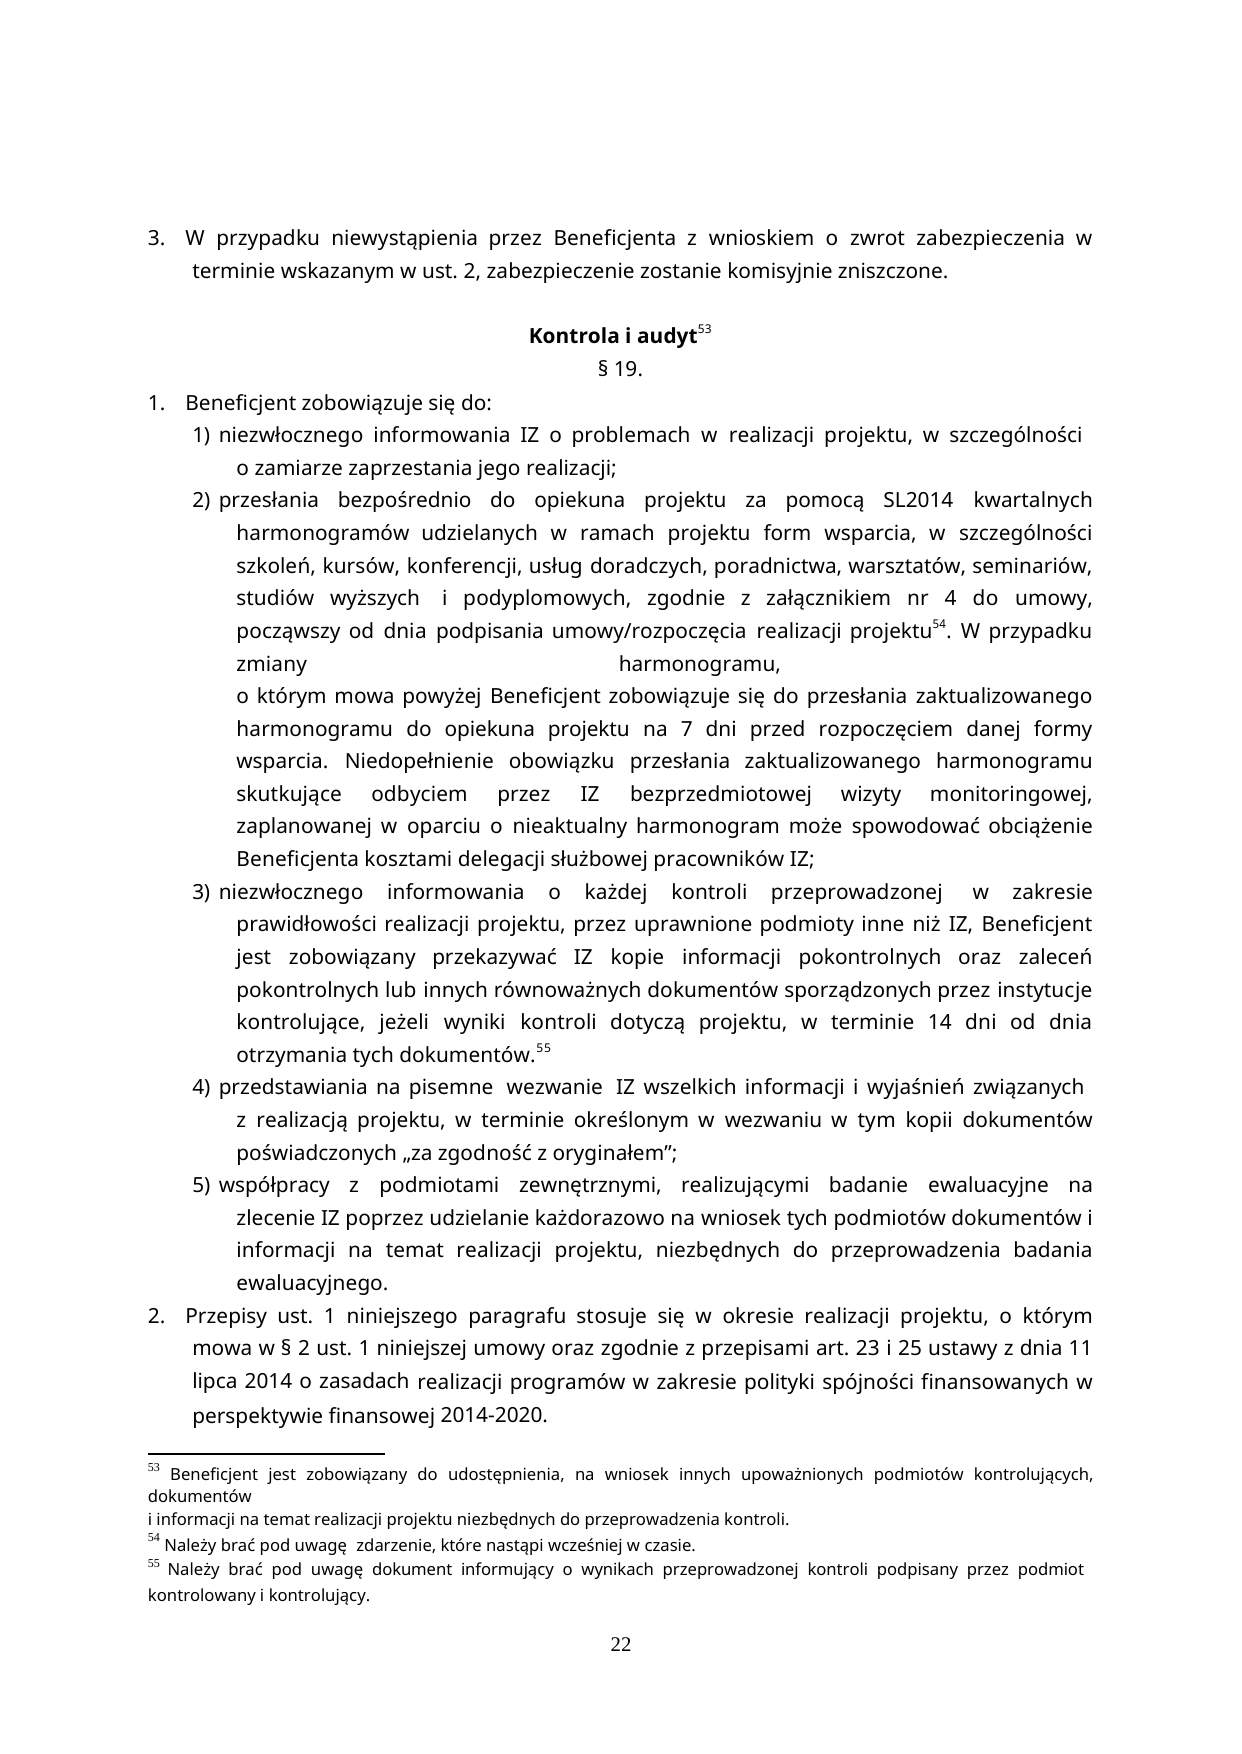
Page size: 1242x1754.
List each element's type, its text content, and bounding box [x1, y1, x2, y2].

list W przypadku niewystąpienia przez Beneficjenta z wnioskiem o zwrot zabezpieczenia w terminie wskazanym w ust. 2, zabezpieczenie zostanie komisyjnie zniszczone. [148, 223, 1093, 284]
list przesłania bezpośrednio do opiekuna projektu za pomocą SL2014 kwartalnych harmonogramów udzielanych w ramach projektu form wsparcia, w szczególności szkoleń, kursów, konferencji, usług doradczych, poradnictwa, warsztatów, seminariów, studiów wyższych i podyplomowych, zgodnie z załącznikiem nr 4 do umowy, począwszy od dnia podpisania umowy/rozpoczęcia realizacji projektu. W przypadku zmiany harmonogramu, o którym mowa powyżej Beneficjent zobowiązuje się do przesłania zaktualizowanego harmonogramu do opiekuna projektu na 7 dni przed rozpoczęciem danej formy wsparcia. Niedopełnienie obowiązku przesłania zaktualizowanego harmonogramu skutkujące odbyciem przez IZ bezprzedmiotowej wizyty monitoringowej, zaplanowanej w oparciu o nieaktualny harmonogram może spowodować obciążenie Beneficjenta kosztami delegacji służbowej pracowników IZ; [192, 486, 1093, 873]
list Przepisy ust. 1 niniejszego paragrafu stosuje się w okresie realizacji projektu, o którym mowa w § 2 ust. 1 niniejszej umowy oraz zgodnie z przepisami art. 23 i 25 ustawy z dnia 11 lipca 2014 o zasadach realizacji programów w zakresie polityki spójności finansowanych w perspektywie finansowej 2014-2020. [148, 1301, 1093, 1430]
text Kontrola i audyt [148, 321, 1093, 349]
list przedstawiania na pisemne wezwanie IZ wszelkich informacji i wyjaśnień związanych z realizacją projektu, w terminie określonym w wezwaniu w tym kopii dokumentów poświadczonych „za zgodność z oryginałem”; [192, 1072, 1093, 1166]
text § 19. [148, 354, 1093, 382]
list niezwłocznego informowania IZ o problemach w realizacji projektu, w szczególności o zamiarze zaprzestania jego realizacji; [192, 420, 1093, 481]
list niezwłocznego informowania o każdej kontroli przeprowadzonej w zakresie prawidłowości realizacji projektu, przez uprawnione podmioty inne niż IZ, Beneficjent jest zobowiązany przekazywać IZ kopie informacji pokontrolnych oraz zaleceń pokontrolnych lub innych równoważnych dokumentów sporządzonych przez instytucje kontrolujące, jeżeli wyniki kontroli dotyczą projektu, w terminie 14 dni od dnia otrzymania tych dokumentów. [192, 877, 1093, 1068]
list współpracy z podmiotami zewnętrznymi, realizującymi badanie ewaluacyjne na zlecenie IZ poprzez udzielanie każdorazowo na wniosek tych podmiotów dokumentów i informacji na temat realizacji projektu, niezbędnych do przeprowadzenia badania ewaluacyjnego. [192, 1170, 1093, 1297]
list Beneficjent zobowiązuje się do: [148, 386, 1093, 416]
